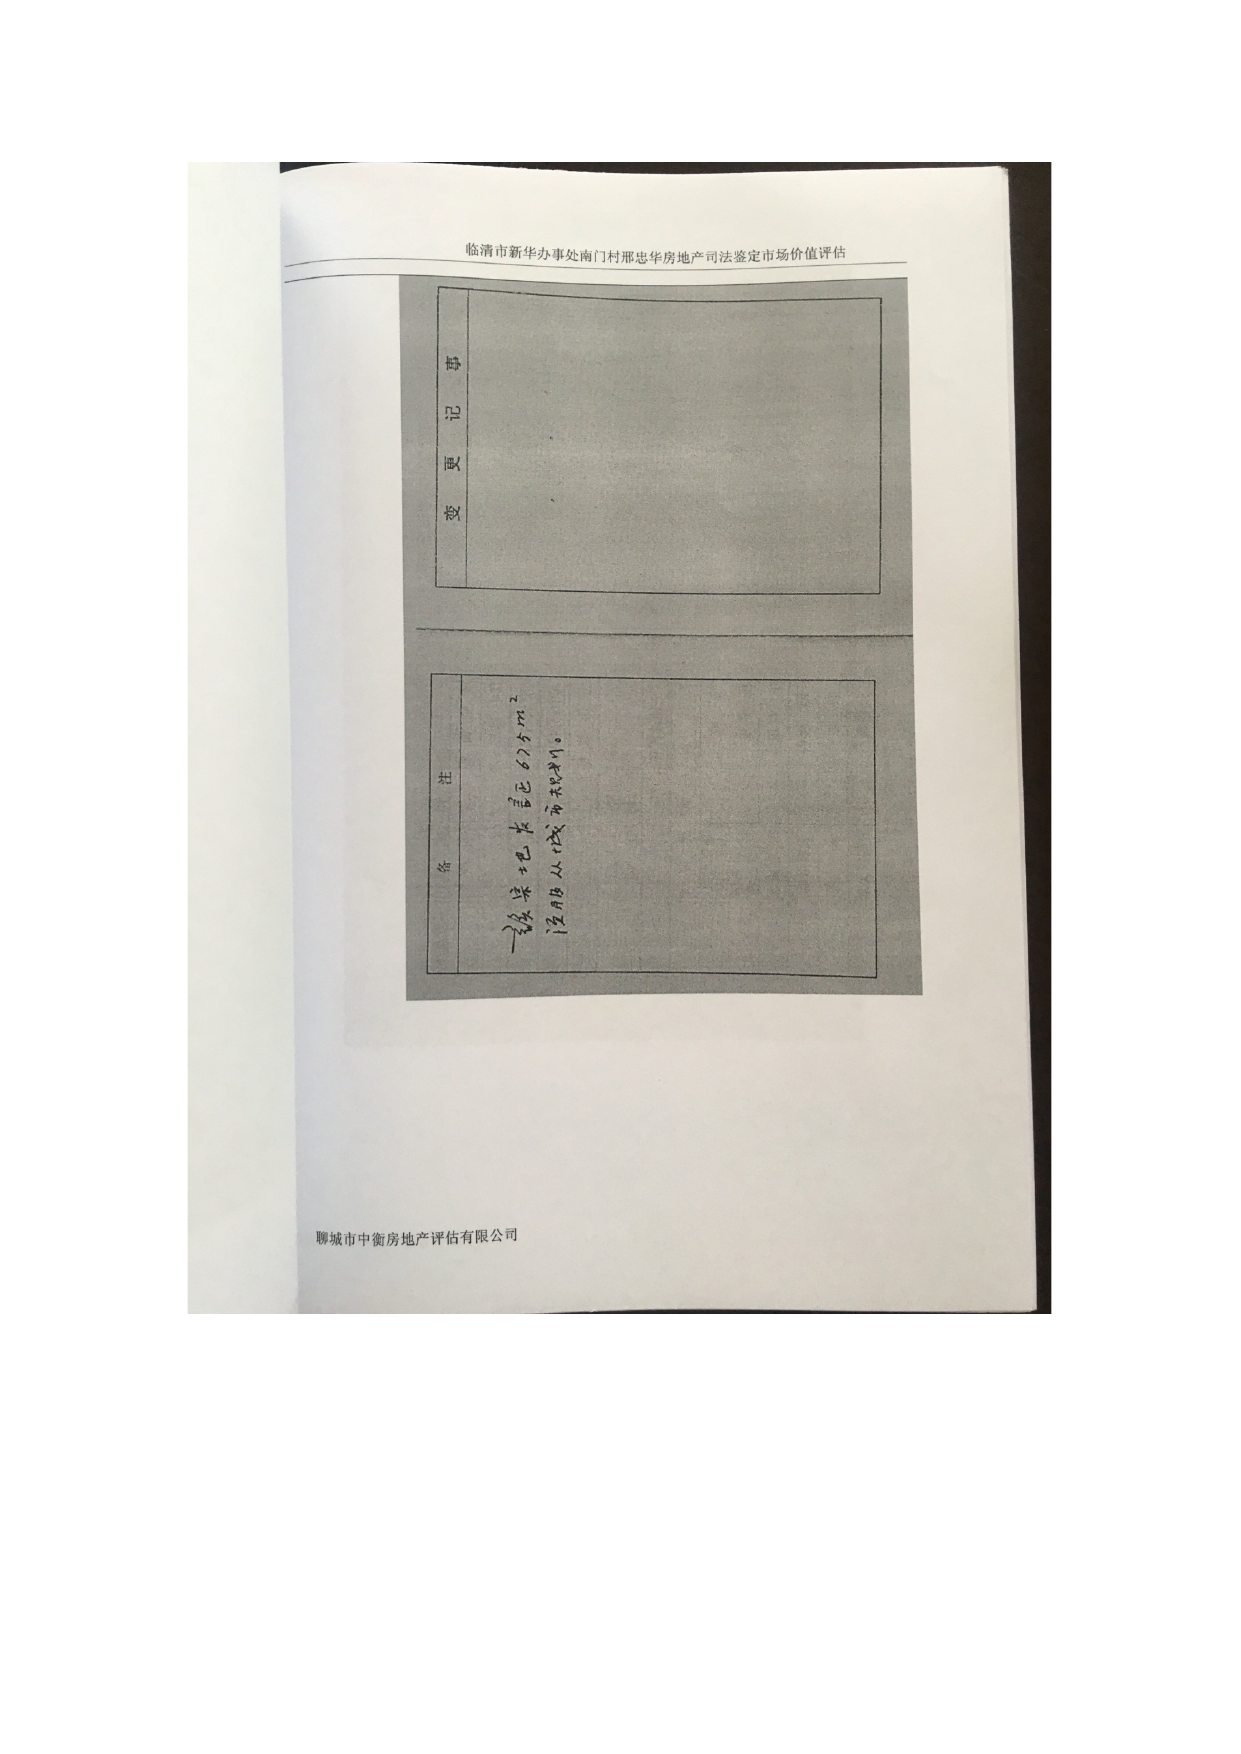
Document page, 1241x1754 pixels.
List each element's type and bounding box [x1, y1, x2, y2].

picture [187, 162, 1052, 1314]
